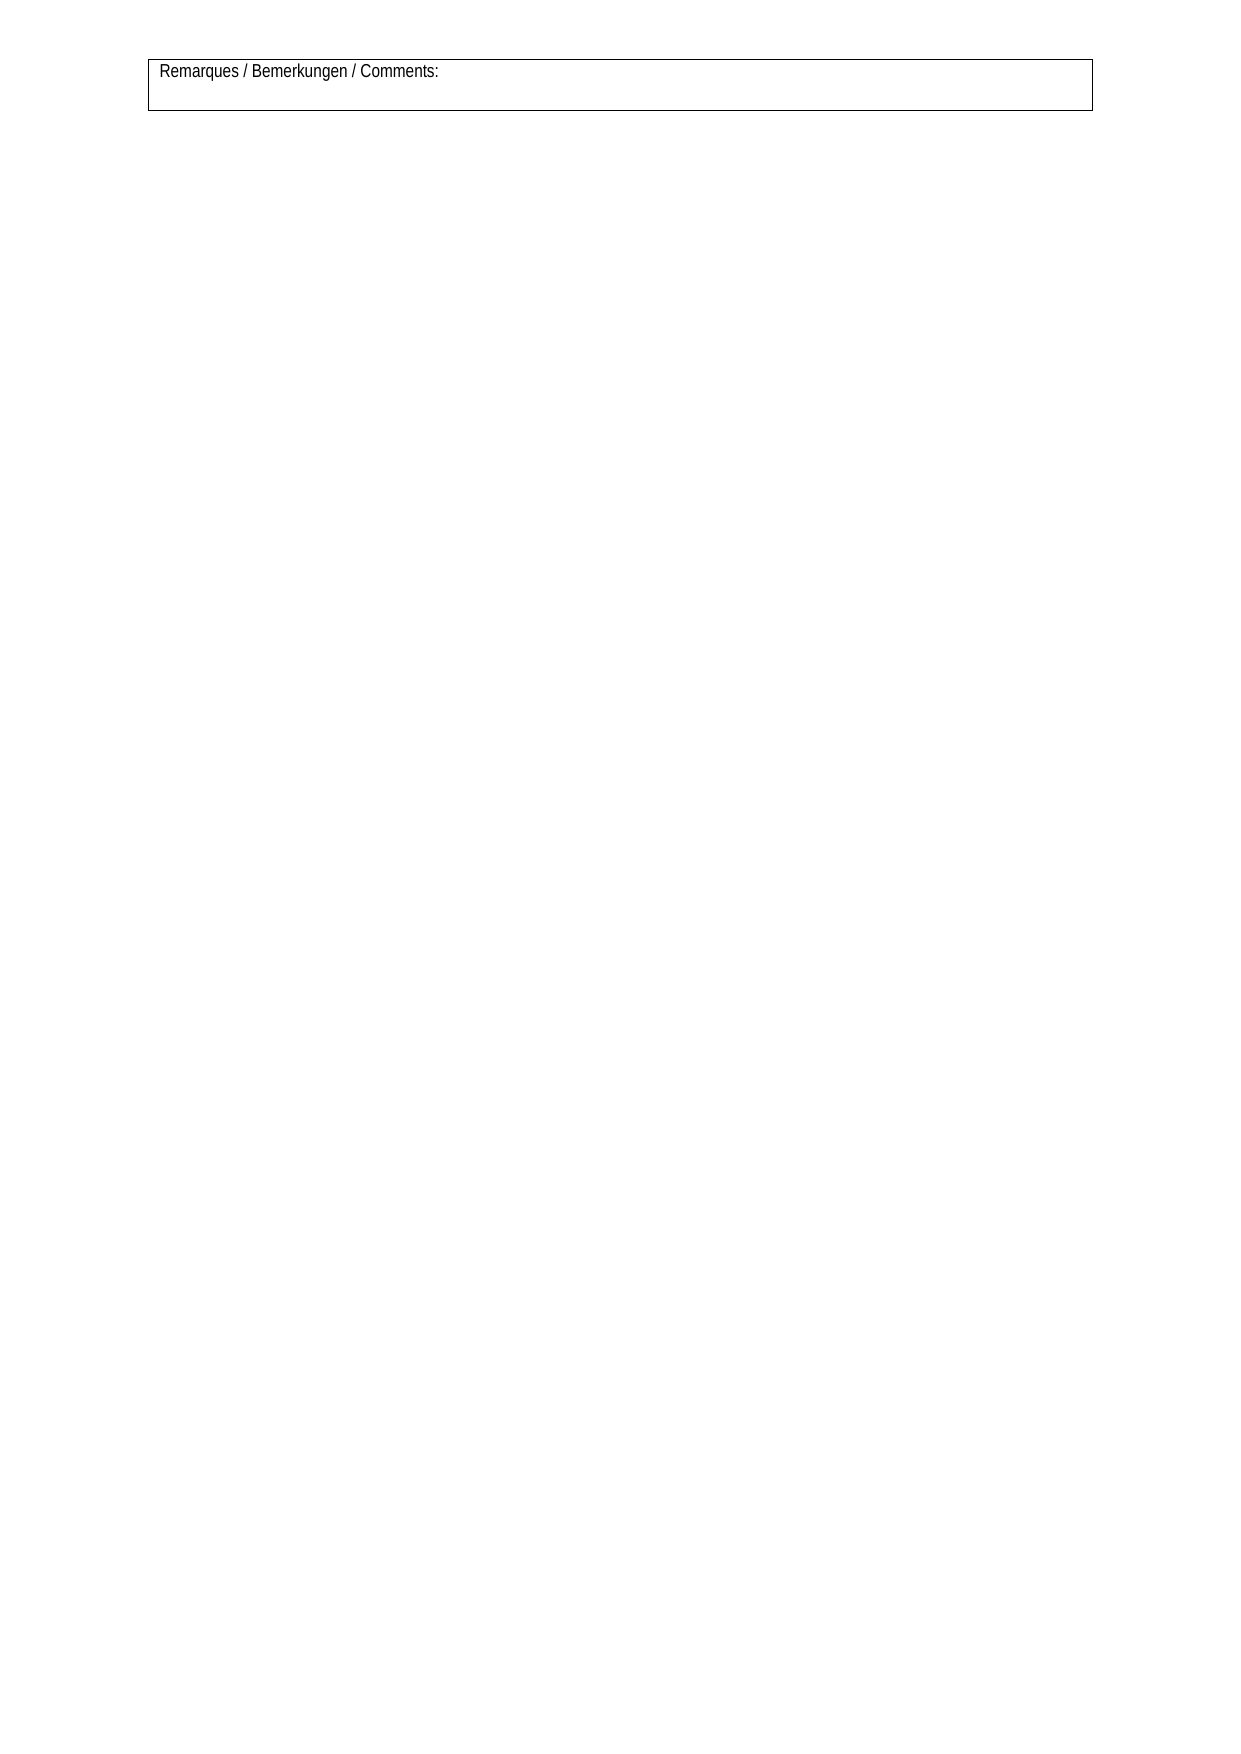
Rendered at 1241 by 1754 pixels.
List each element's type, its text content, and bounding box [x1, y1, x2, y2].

table_cell Remarques / Bemerkungen / Comments: [149, 60, 1092, 109]
